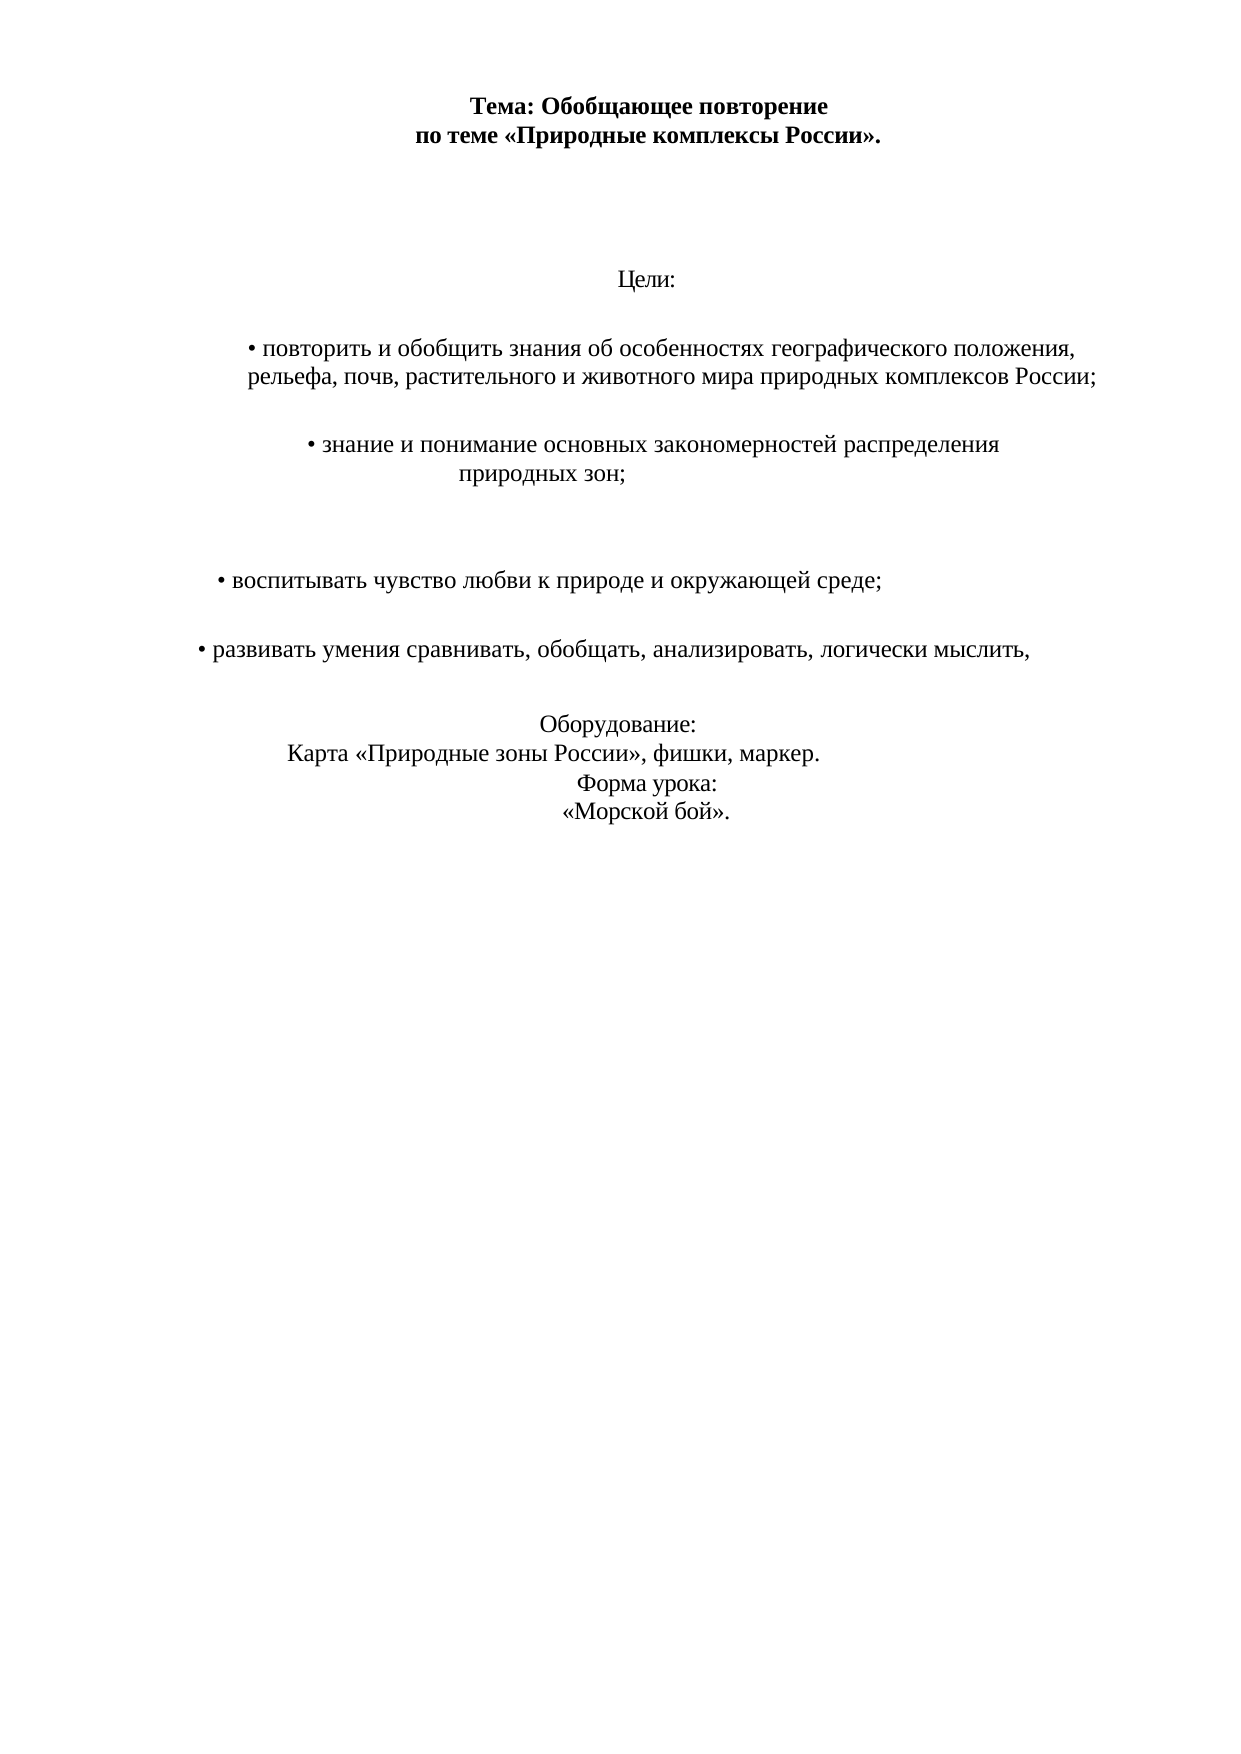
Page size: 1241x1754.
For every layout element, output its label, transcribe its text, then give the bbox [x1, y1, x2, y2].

text • воспитывать чувство любви к природе и окружающей среде; [217, 565, 1113, 594]
text Цели: [197, 264, 1096, 293]
text • повторить и обобщить знания об особенностях географического положения, рельефа, почв, растительного и животного мира природных комплексов России; [247, 333, 1113, 390]
text Оборудование: [539, 709, 1113, 738]
text «Морской бой». [197, 796, 1095, 825]
text по теме «Природные комплексы России». [394, 120, 902, 149]
text • знание и понимание основных закономерностей распределения природных зон; [307, 429, 1049, 487]
text • развивать умения сравнивать, обобщать, анализировать, логически мыслить, [197, 634, 1049, 663]
text Тема: Обобщающее повторение [197, 91, 1100, 119]
text Карта «Природные зоны России», фишки, маркер. [287, 738, 1113, 767]
text Форма урока: [197, 768, 1097, 796]
